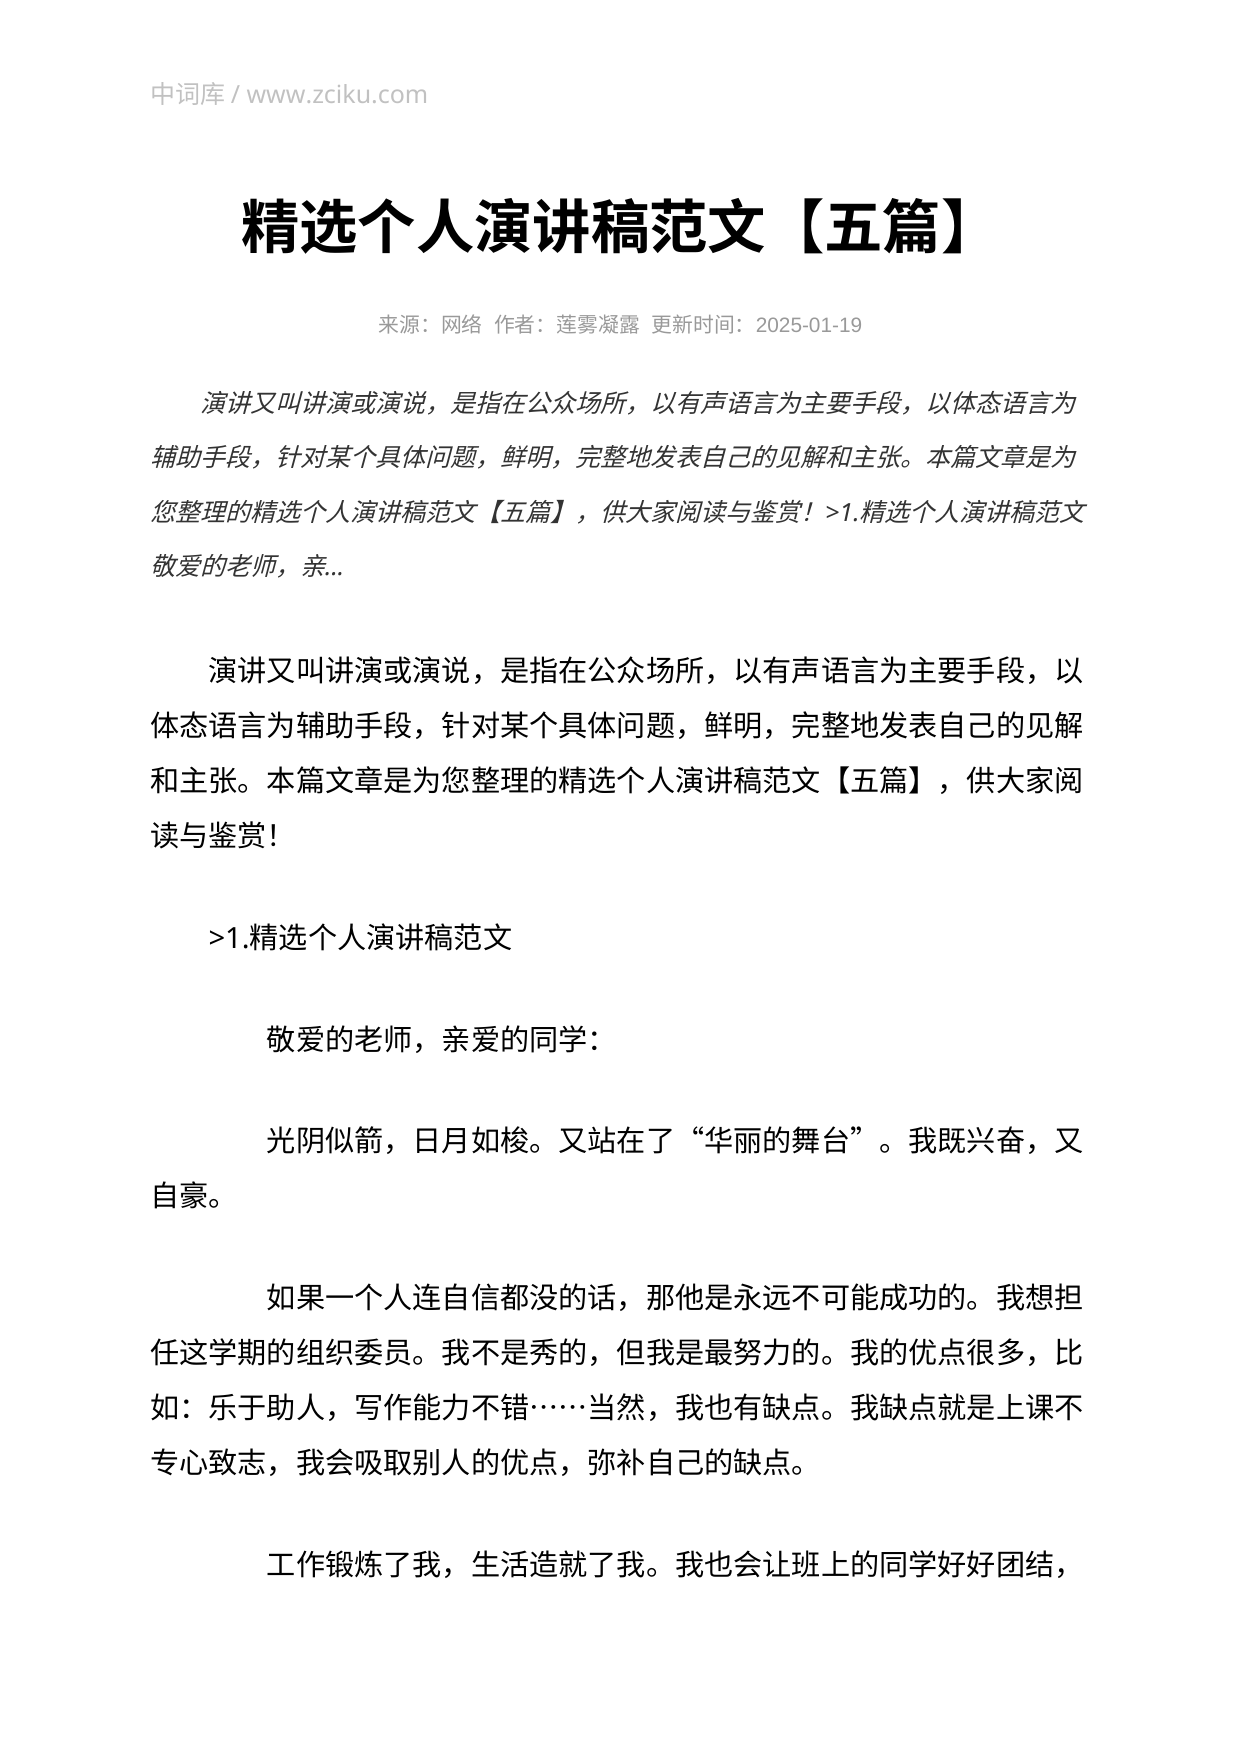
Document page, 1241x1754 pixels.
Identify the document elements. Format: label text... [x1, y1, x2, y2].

text 来源：网络 作者：莲雾凝露 更新时间：2025-01-19 [150, 313, 1090, 337]
text 光阴似箭，日月如梭。又站在了“华丽的舞台”。我既兴奋，又自豪。 [150, 1118, 1090, 1215]
subtitle 精选个人演讲稿范文【五篇】 [150, 181, 1090, 266]
text 如果一个人连自信都没的话，那他是永远不可能成功的。我想担任这学期的组织委员。我不是秀的，但我是最努力的。我的优点很多，比如：乐于助人，写作能力不错……当然，我也有缺点。我缺点就是上课不专心致志，我会吸取别人的优点，弥补自己的缺点。 [150, 1275, 1090, 1482]
text 演讲又叫讲演或演说，是指在公众场所，以有声语言为主要手段，以体态语言为辅助手段，针对某个具体问题，鲜明，完整地发表自己的见解和主张。本篇文章是为您整理的精选个人演讲稿范文【五篇】，供大家阅读与鉴赏！ [150, 648, 1090, 855]
text 演讲又叫讲演或演说，是指在公众场所，以有声语言为主要手段，以体态语言为辅助手段，针对某个具体问题，鲜明，完整地发表自己的见解和主张。本篇文章是为您整理的精选个人演讲稿范文【五篇】，供大家阅读与鉴赏！>1.精选个人演讲稿范文 敬爱的老师，亲... [150, 383, 1090, 583]
text 敬爱的老师，亲爱的同学： [150, 1016, 1090, 1058]
text >1.精选个人演讲稿范文 [150, 914, 1090, 957]
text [150, 1541, 1090, 1583]
